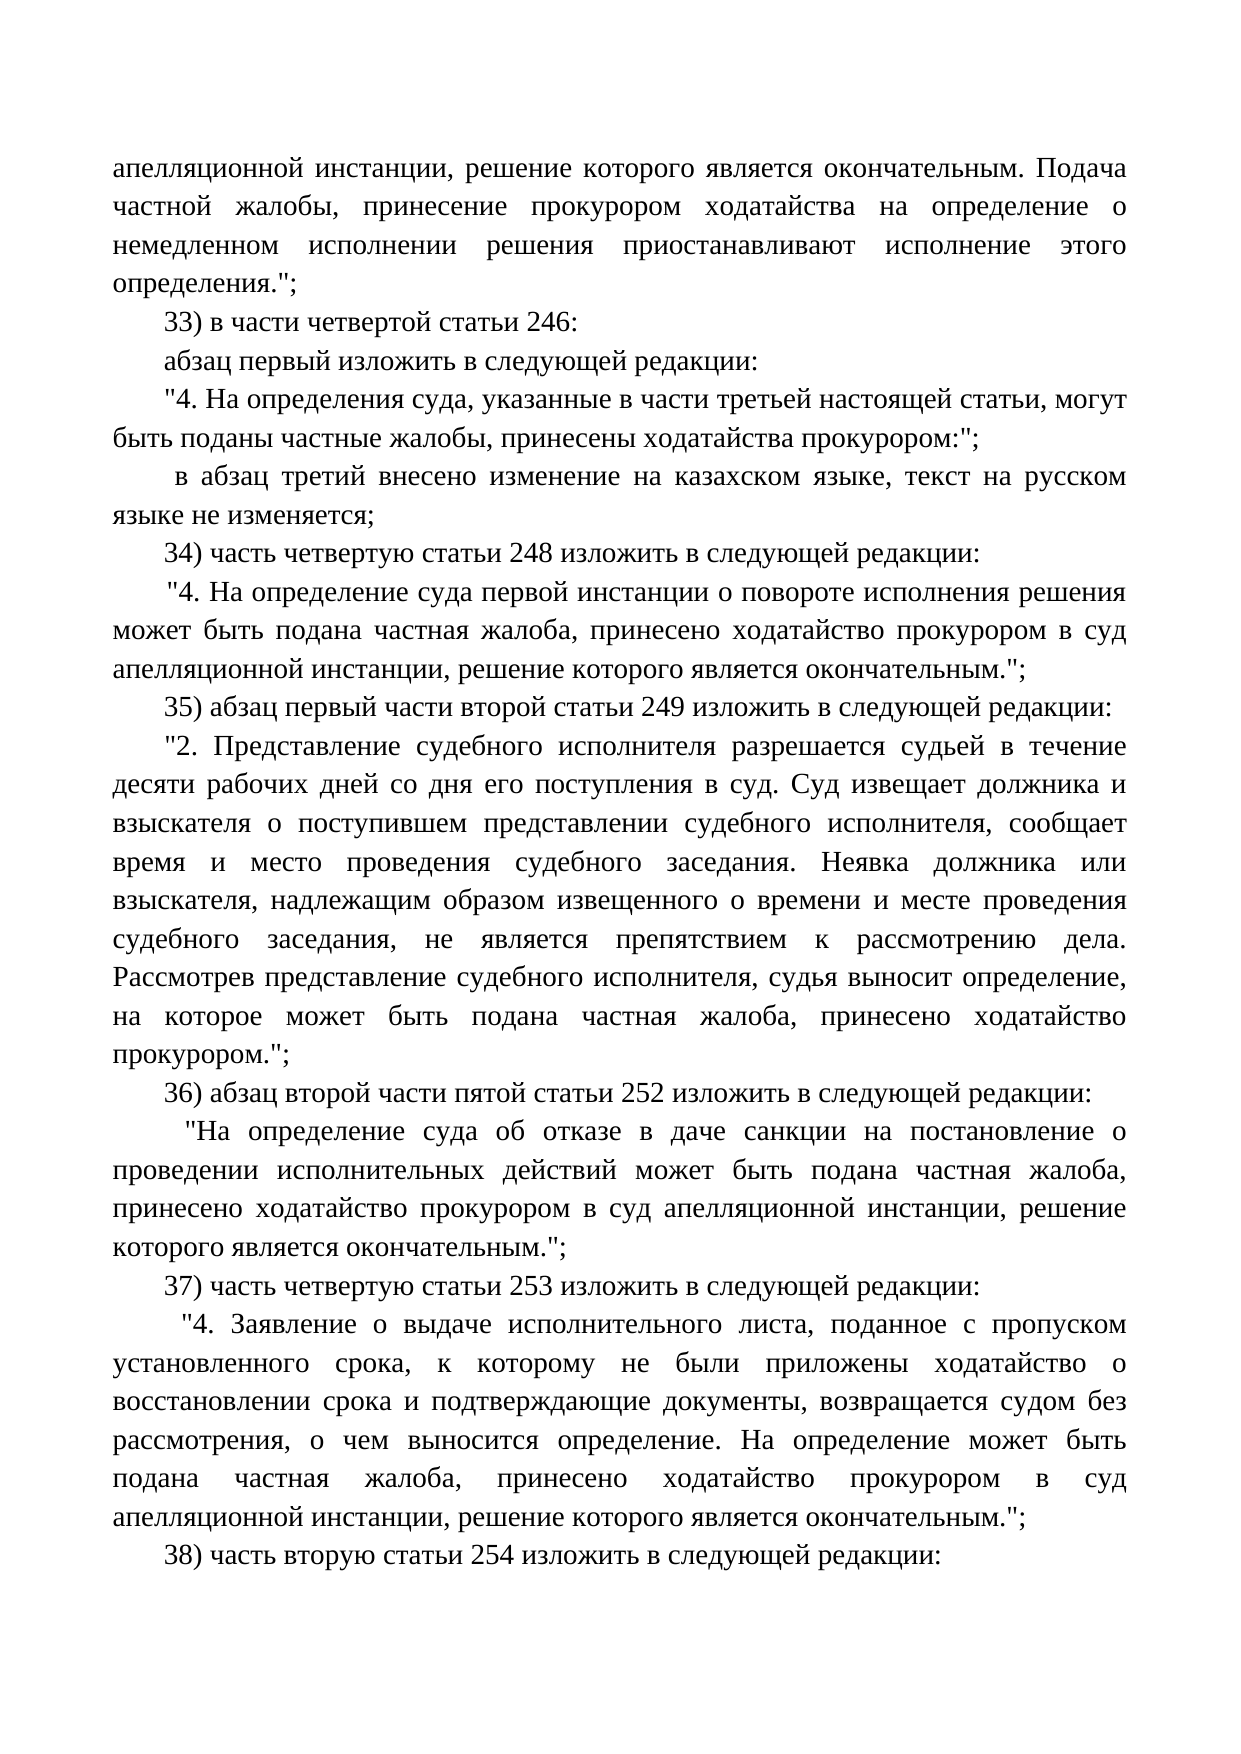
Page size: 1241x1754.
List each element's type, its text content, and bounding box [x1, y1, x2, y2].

text "На определение суда об отказе в даче санкции на постановление о проведении исполнительных действий может быть подана частная жалоба, принесено ходатайство прокурором в суд апелляционной инстанции, решение которого является окончательным."; [112, 1113, 1128, 1263]
text "2. Представление судебного исполнителя разрешается судьей в течение десяти рабочих дней со дня его поступления в суд. Суд извещает должника и взыскателя о поступившем представлении судебного исполнителя, сообщает время и место проведения судебного заседания. Неявка должника или взыскателя, надлежащим образом извещенного о времени и месте проведения судебного заседания, не является препятствием к рассмотрению дела. Рассмотрев представление судебного исполнителя, судья выносит определение, на которое может быть подана частная жалоба, принесено ходатайство прокурором."; [112, 728, 1128, 1070]
text "4. На определения суда, указанные в части третьей настоящей статьи, могут быть поданы частные жалобы, принесены ходатайства прокурором:"; [112, 381, 1128, 453]
text 37) часть четвертую статьи 253 изложить в следующей редакции: [112, 1268, 1128, 1301]
text 33) в части четвертой статьи 246: [112, 304, 1128, 338]
text "4. Заявление о выдаче исполнительного листа, поданное с пропуском установленного срока, к которому не были приложены ходатайство о восстановлении срока и подтверждающие документы, возвращается судом без рассмотрения, о чем выносится определение. На определение может быть подана частная жалоба, принесено ходатайство прокурором в суд апелляционной инстанции, решение которого является окончательным."; [112, 1306, 1128, 1532]
text абзац первый изложить в следующей редакции: [112, 343, 1128, 376]
text "4. На определение суда первой инстанции о повороте исполнения решения может быть подана частная жалоба, принесено ходатайство прокурором в суд апелляционной инстанции, решение которого является окончательным."; [112, 574, 1128, 684]
text 36) абзац второй части пятой статьи 252 изложить в следующей редакции: [112, 1075, 1128, 1108]
text 35) абзац первый части второй статьи 249 изложить в следующей редакции: [112, 689, 1128, 723]
text 38) часть вторую статьи 254 изложить в следующей редакции: [112, 1537, 1128, 1571]
text в абзац третий внесено изменение на казахском языке, текст на русском языке не изменяется; [112, 458, 1128, 530]
text 34) часть четвертую статьи 248 изложить в следующей редакции: [112, 535, 1128, 569]
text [112, 150, 1128, 299]
